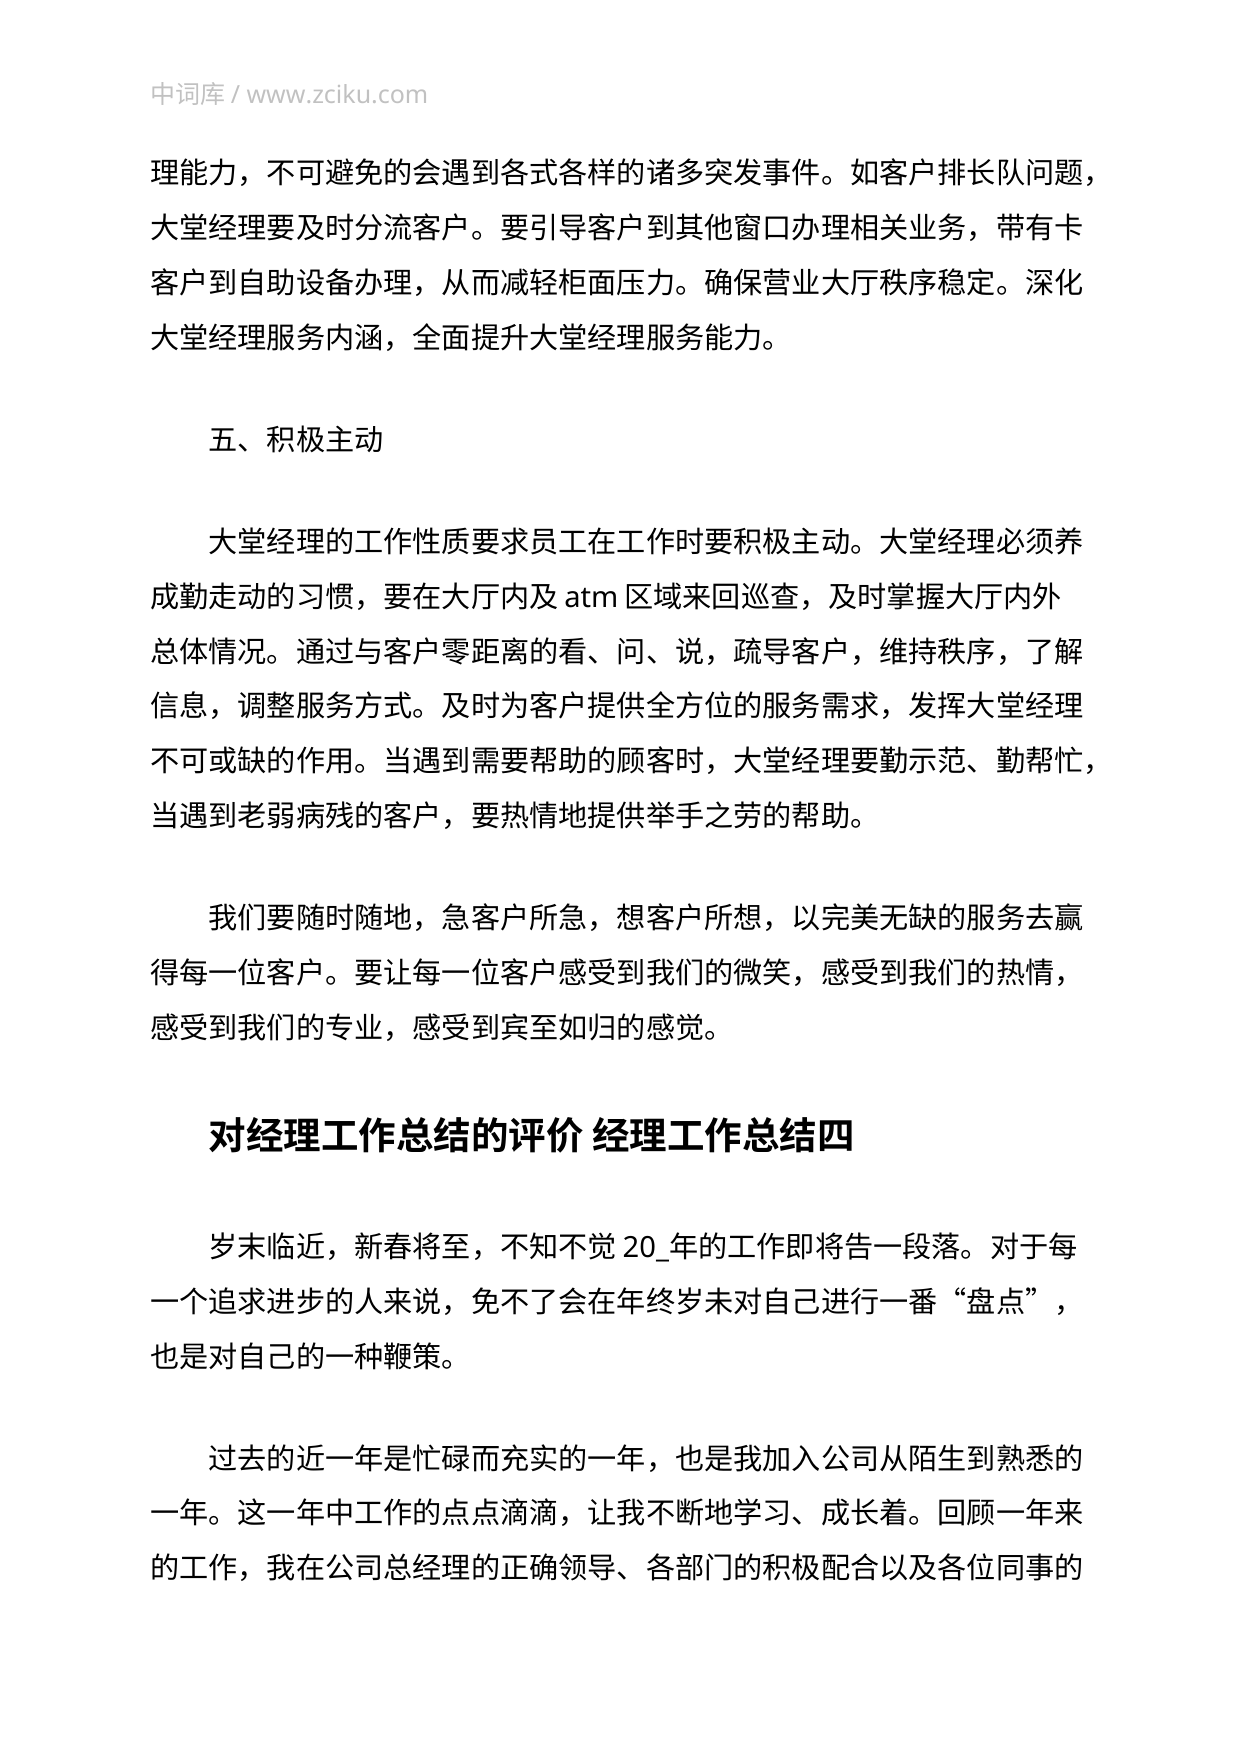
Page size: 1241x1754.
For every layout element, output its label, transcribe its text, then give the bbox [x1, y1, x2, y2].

text 五、积极主动 [150, 416, 1090, 459]
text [150, 150, 1090, 357]
text 大堂经理的工作性质要求员工在工作时要积极主动。大堂经理必须养成勤走动的习惯，要在大厅内及atm区域来回巡查，及时掌握大厅内外总体情况。通过与客户零距离的看、问、说，疏导客户，维持秩序，了解信息，调整服务方式。及时为客户提供全方位的服务需求，发挥大堂经理不可或缺的作用。当遇到需要帮助的顾客时，大堂经理要勤示范、勤帮忙，当遇到老弱病残的客户，要热情地提供举手之劳的帮助。 [150, 518, 1090, 835]
text 岁末临近，新春将至，不知不觉20_年的工作即将告一段落。对于每一个追求进步的人来说，免不了会在年终岁未对自己进行一番“盘点”，也是对自己的一种鞭策。 [150, 1223, 1090, 1376]
text 对经理工作总结的评价 经理工作总结四 [150, 1106, 1090, 1160]
text 我们要随时随地，急客户所急，想客户所想，以完美无缺的服务去赢得每一位客户。要让每一位客户感受到我们的微笑，感受到我们的热情，感受到我们的专业，感受到宾至如归的感觉。 [150, 894, 1090, 1047]
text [150, 1435, 1090, 1587]
